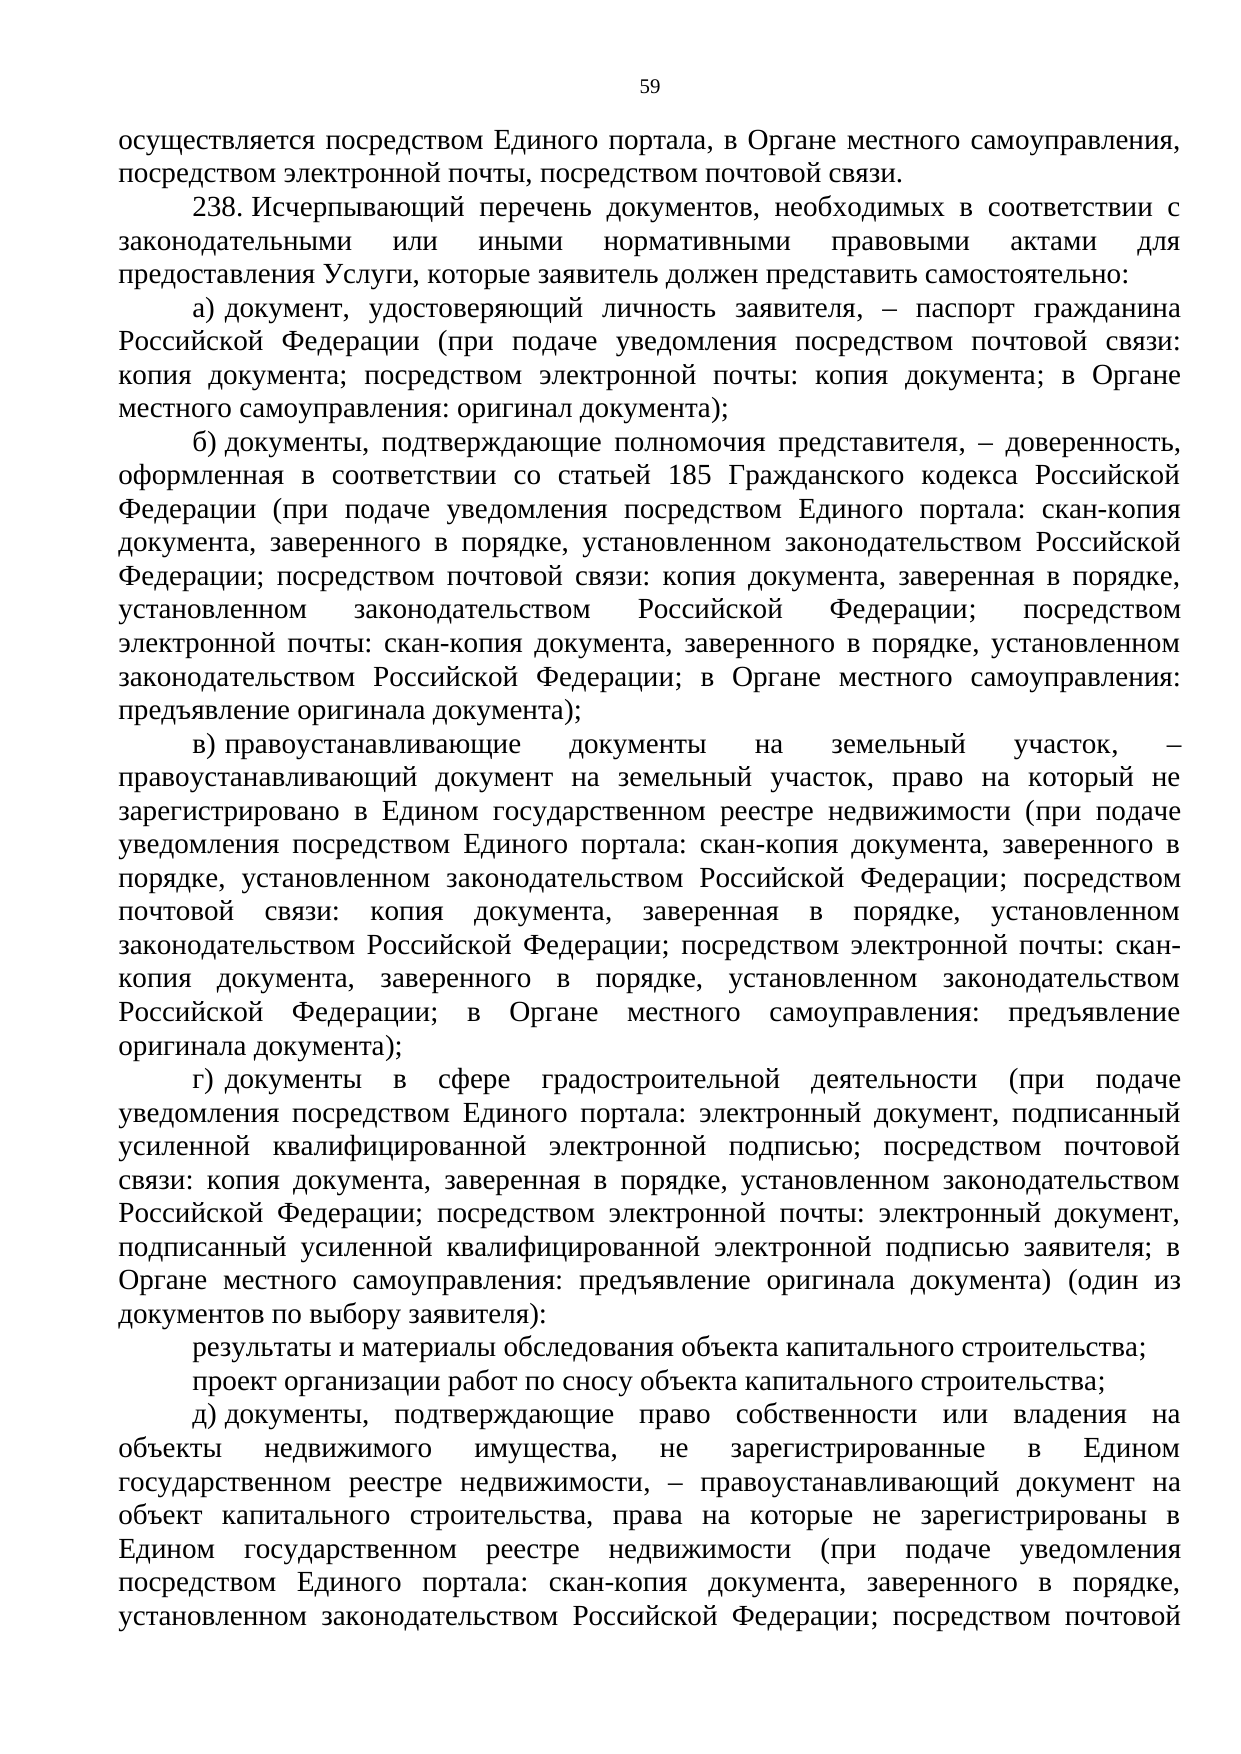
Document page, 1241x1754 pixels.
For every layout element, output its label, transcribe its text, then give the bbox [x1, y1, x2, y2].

list документ, удостоверяющий личность заявителя, – паспорт гражданина Российской Федерации (при подаче уведомления посредством почтовой связи: копия документа; посредством электронной почты: копия документа; в Органе местного самоуправления: оригинал документа); [118, 290, 1181, 424]
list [118, 1397, 1181, 1631]
list Исчерпывающий перечень документов, необходимых в соответствии с законодательными или иными нормативными правовыми актами для предоставления Услуги, которые заявитель должен представить самостоятельно: [118, 189, 1181, 290]
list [118, 122, 1181, 189]
text результаты и материалы обследования объекта капитального строительства; [118, 1329, 1181, 1363]
list правоустанавливающие документы на земельный участок, – правоустанавливающий документ на земельный участок, право на который не зарегистрировано в Едином государственном реестре недвижимости (при подаче уведомления посредством Единого портала: скан-копия документа, заверенного в порядке, установленном законодательством Российской Федерации; посредством почтовой связи: копия документа, заверенная в порядке, установленном законодательством Российской Федерации; посредством электронной почты: скан-копия документа, заверенного в порядке, установленном законодательством Российской Федерации; в Органе местного самоуправления: предъявление оригинала документа); [118, 726, 1181, 1061]
list документы в сфере градостроительной деятельности (при подаче уведомления посредством Единого портала: электронный документ, подписанный усиленной квалифицированной электронной подписью; посредством почтовой связи: копия документа, заверенная в порядке, установленном законодательством Российской Федерации; посредством электронной почты: электронный документ, подписанный усиленной квалифицированной электронной подписью заявителя; в Органе местного самоуправления: предъявление оригинала документа) (один из документов по выбору заявителя): [118, 1061, 1181, 1329]
list документы, подтверждающие полномочия представителя, – доверенность, оформленная в соответствии со статьей 185 Гражданского кодекса Российской Федерации (при подаче уведомления посредством Единого портала: скан-копия документа, заверенного в порядке, установленном законодательством Российской Федерации; посредством почтовой связи: копия документа, заверенная в порядке, установленном законодательством Российской Федерации; посредством электронной почты: скан-копия документа, заверенного в порядке, установленном законодательством Российской Федерации; в Органе местного самоуправления: предъявление оригинала документа); [118, 424, 1181, 726]
text проект организации работ по сносу объекта капитального строительства; [118, 1363, 1181, 1397]
